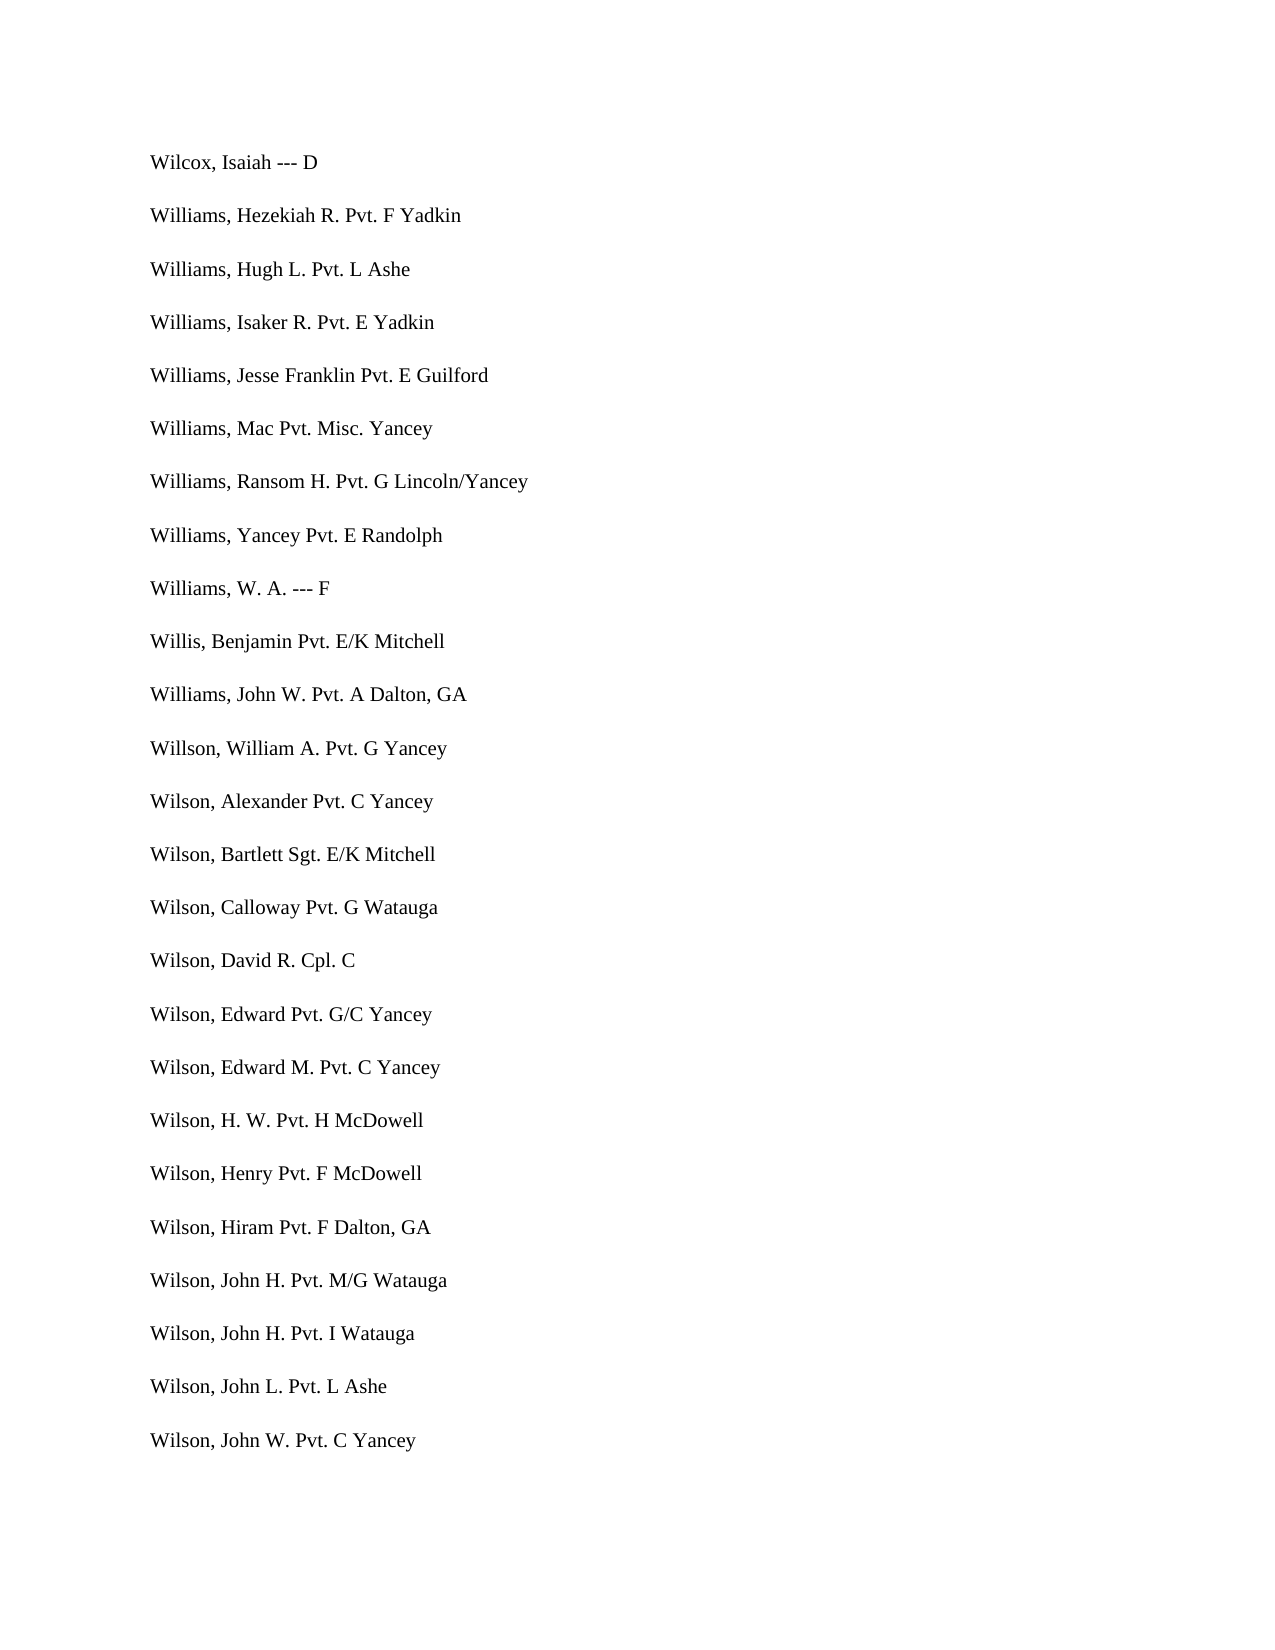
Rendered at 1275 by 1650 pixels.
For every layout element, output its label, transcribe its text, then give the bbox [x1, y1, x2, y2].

text Williams, W. A. --- F [150, 576, 1125, 600]
text Wilson, John H. Pvt. I Watauga [150, 1321, 1125, 1345]
text Williams, Hugh L. Pvt. L Ashe [150, 256, 1125, 281]
text Wilson, Bartlett Sgt. E/K Mitchell [150, 842, 1125, 866]
text Wilson, Alexander Pvt. C Yancey [150, 789, 1125, 813]
text Wilson, Calloway Pvt. G Watauga [150, 895, 1125, 919]
text Wilson, Edward M. Pvt. C Yancey [150, 1055, 1125, 1079]
text Wilson, H. W. Pvt. H McDowell [150, 1108, 1125, 1132]
text Williams, Ransom H. Pvt. G Lincoln/Yancey [150, 469, 1125, 493]
text Williams, Yancey Pvt. E Randolph [150, 523, 1125, 547]
text Wilcox, Isaiah --- D [150, 150, 1125, 174]
text Wilson, Henry Pvt. F McDowell [150, 1161, 1125, 1185]
text Willis, Benjamin Pvt. E/K Mitchell [150, 629, 1125, 653]
text Wilson, Hiram Pvt. F Dalton, GA [150, 1214, 1125, 1239]
text Williams, Isaker R. Pvt. E Yadkin [150, 310, 1125, 334]
text Williams, Mac Pvt. Misc. Yancey [150, 416, 1125, 440]
text Wilson, Edward Pvt. G/C Yancey [150, 1002, 1125, 1026]
text Williams, Hezekiah R. Pvt. F Yadkin [150, 203, 1125, 227]
text Wilson, David R. Cpl. C [150, 948, 1125, 972]
text Wilson, John W. Pvt. C Yancey [150, 1427, 1125, 1452]
text Wilson, John L. Pvt. L Ashe [150, 1374, 1125, 1398]
text Willson, William A. Pvt. G Yancey [150, 736, 1125, 759]
text Williams, John W. Pvt. A Dalton, GA [150, 682, 1125, 706]
text Wilson, John H. Pvt. M/G Watauga [150, 1268, 1125, 1292]
text Williams, Jesse Franklin Pvt. E Guilford [150, 363, 1125, 387]
